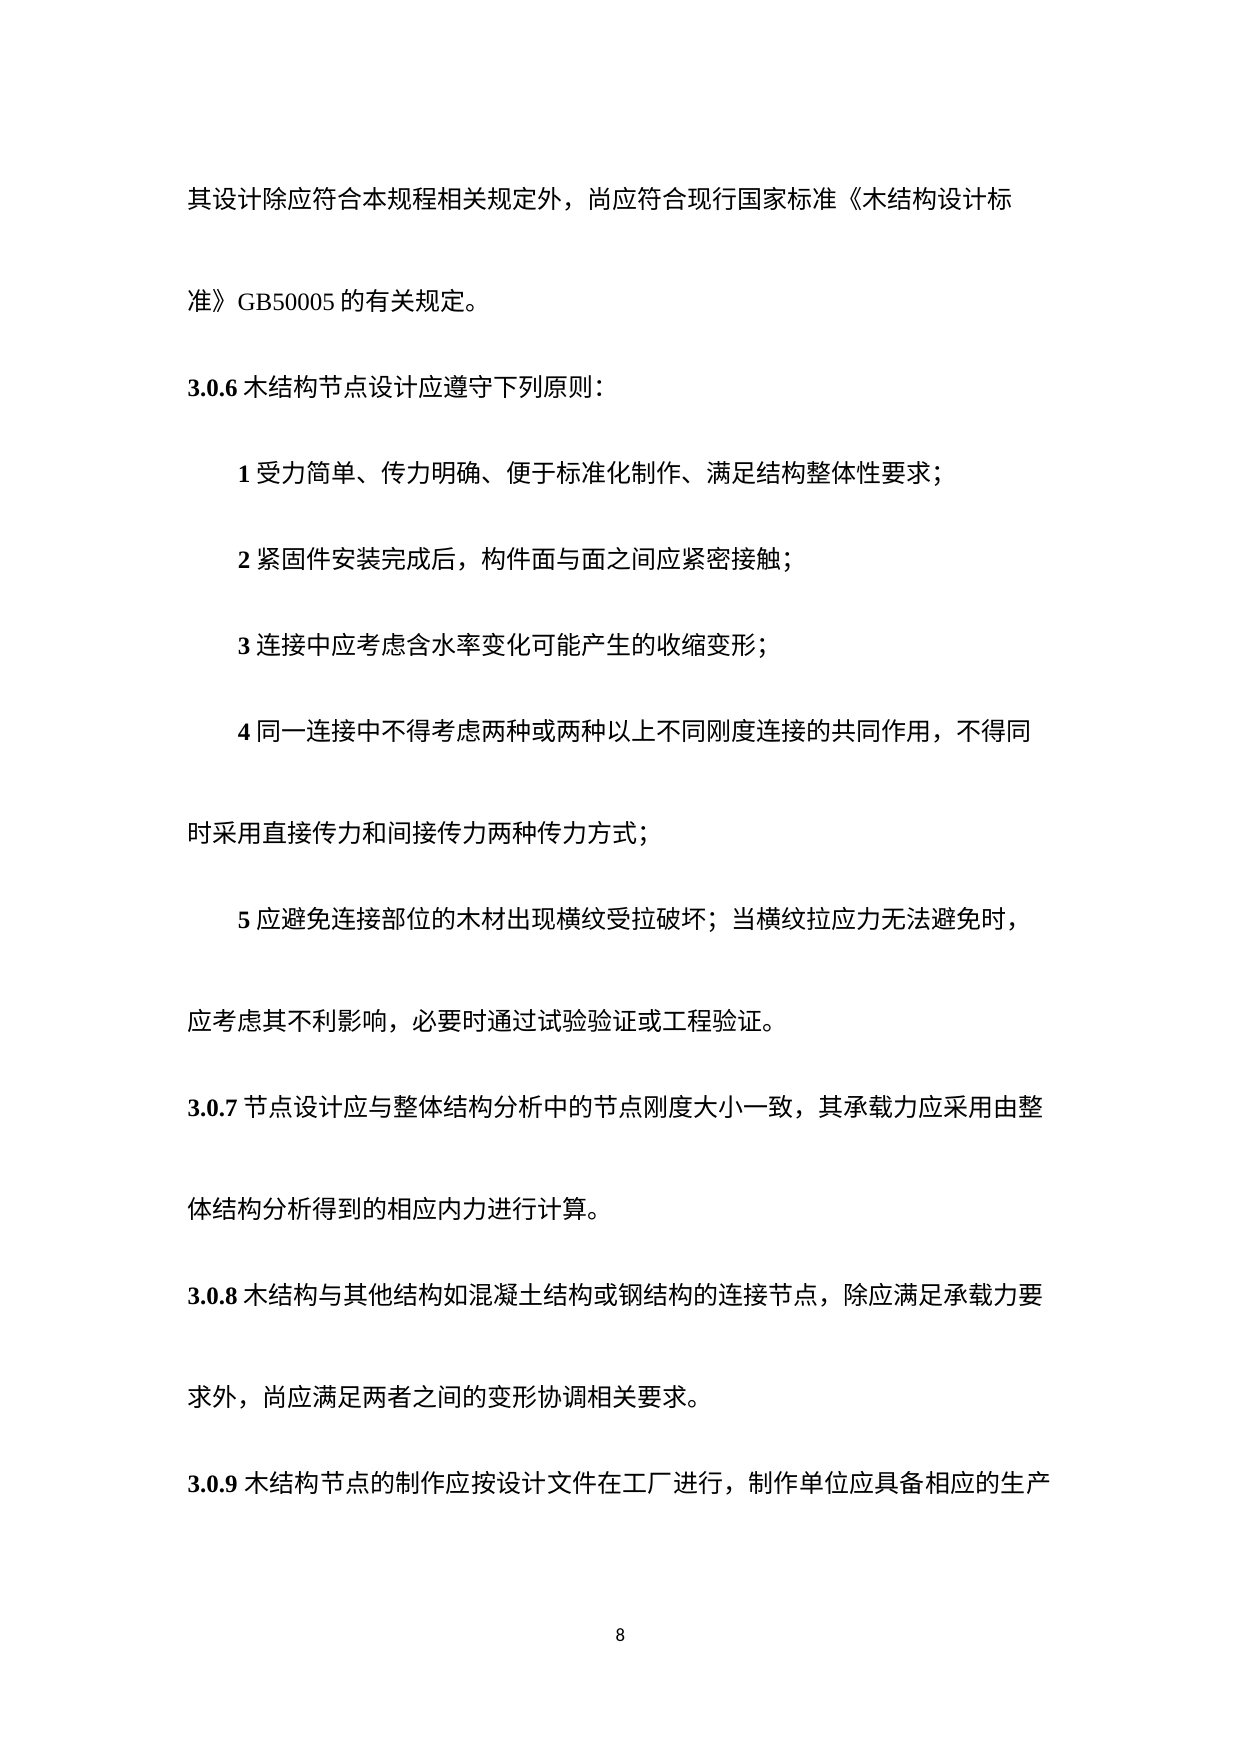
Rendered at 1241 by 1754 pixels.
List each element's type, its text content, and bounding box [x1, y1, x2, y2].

text 2 紧固件安装完成后，构件面与面之间应紧密接触； [187, 524, 1053, 592]
text 3.0.7 节点设计应与整体结构分析中的节点刚度大小一致，其承载力应采用由整体结构分析得到的相应内力进行计算。 [187, 1072, 1053, 1242]
text 1 受力简单、传力明确、便于标准化制作、满足结构整体性要求； [187, 438, 1053, 506]
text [187, 164, 1053, 334]
text 3.0.8 木结构与其他结构如混凝土结构或钢结构的连接节点，除应满足承载力要求外，尚应满足两者之间的变形协调相关要求。 [187, 1260, 1053, 1429]
text 4 同一连接中不得考虑两种或两种以上不同刚度连接的共同作用，不得同时采用直接传力和间接传力两种传力方式； [187, 696, 1053, 866]
text 5 应避免连接部位的木材出现横纹受拉破坏；当横纹拉应力无法避免时，应考虑其不利影响，必要时通过试验验证或工程验证。 [187, 884, 1053, 1054]
text 3.0.6 木结构节点设计应遵守下列原则： [187, 352, 1053, 420]
text 3 连接中应考虑含水率变化可能产生的收缩变形； [187, 610, 1053, 678]
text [187, 1448, 1053, 1516]
